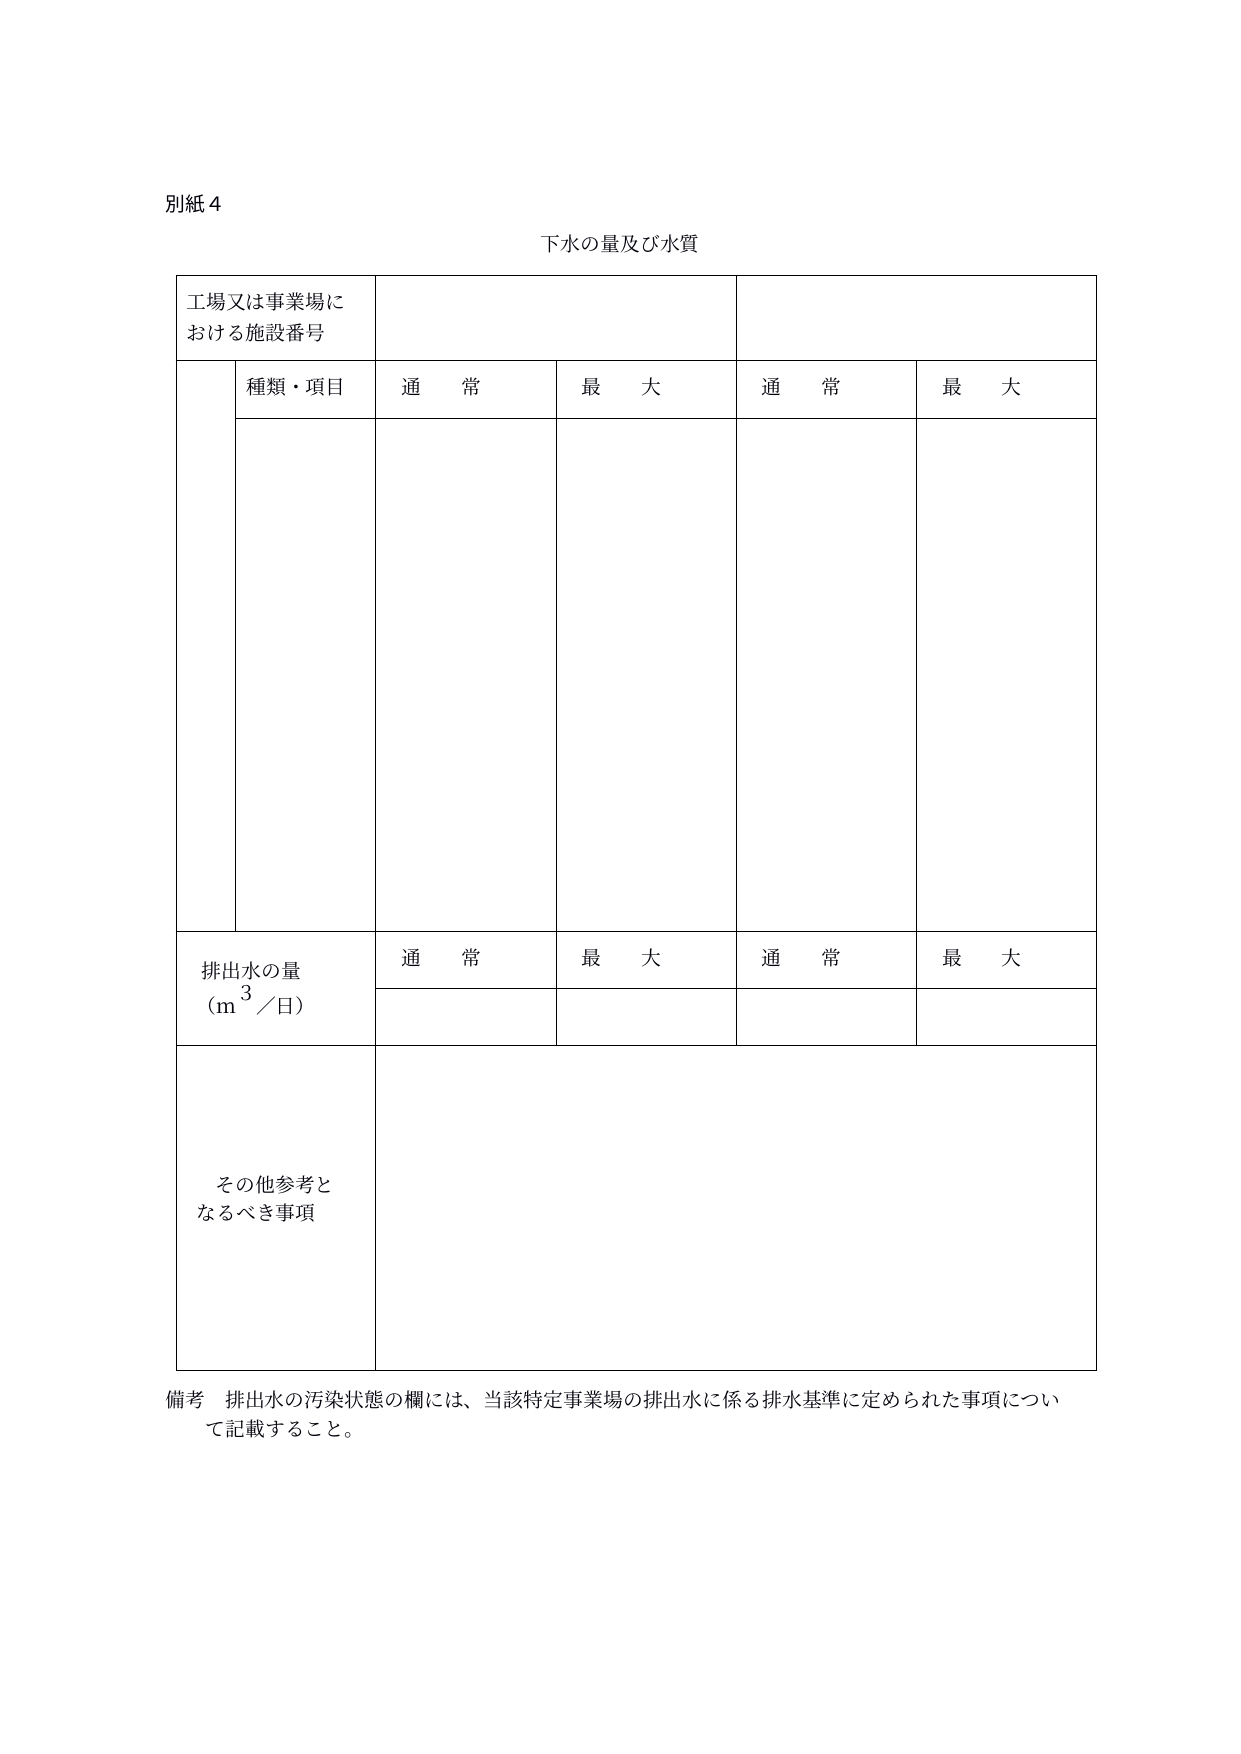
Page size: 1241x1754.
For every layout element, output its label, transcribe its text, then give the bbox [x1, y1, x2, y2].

text 別紙４ [165, 189, 1075, 218]
table_cell [737, 989, 916, 1045]
table_cell 通 常 [376, 932, 556, 988]
table_cell [376, 989, 556, 1045]
table_cell 最 大 [557, 361, 736, 417]
table_header [376, 276, 736, 360]
table_cell [557, 419, 736, 931]
table_cell 最 大 [917, 361, 1096, 417]
table_cell [917, 989, 1096, 1045]
text て記載すること。 [165, 1413, 1075, 1442]
text 備考 排出水の汚染状態の欄には、当該特定事業場の排出水に係る排水基準に定められた事項につい [165, 1385, 1075, 1413]
table_header [1097, 275, 1106, 1369]
table_cell その他参考と なるべき事項 [177, 1046, 375, 1369]
table_header 工場又は事業場に おける施設番号 [177, 276, 375, 360]
table_cell [376, 1046, 1096, 1369]
table_cell [177, 361, 235, 931]
table_cell 通 常 [376, 361, 556, 417]
table_cell [737, 419, 916, 931]
table_header [737, 276, 1096, 360]
table_cell [236, 419, 375, 931]
table_cell 通 常 [737, 361, 916, 417]
table_cell [376, 419, 556, 931]
text 下水の量及び水質 [165, 218, 1075, 260]
table_cell [557, 989, 736, 1045]
table_cell 排出水の量 （ｍ３／日） [177, 932, 375, 1045]
table_cell 種類・項目 [236, 361, 375, 417]
table_cell [917, 419, 1096, 931]
table_cell 通 常 [737, 932, 916, 988]
table_cell 最 大 [917, 932, 1096, 988]
table_cell 最 大 [557, 932, 736, 988]
